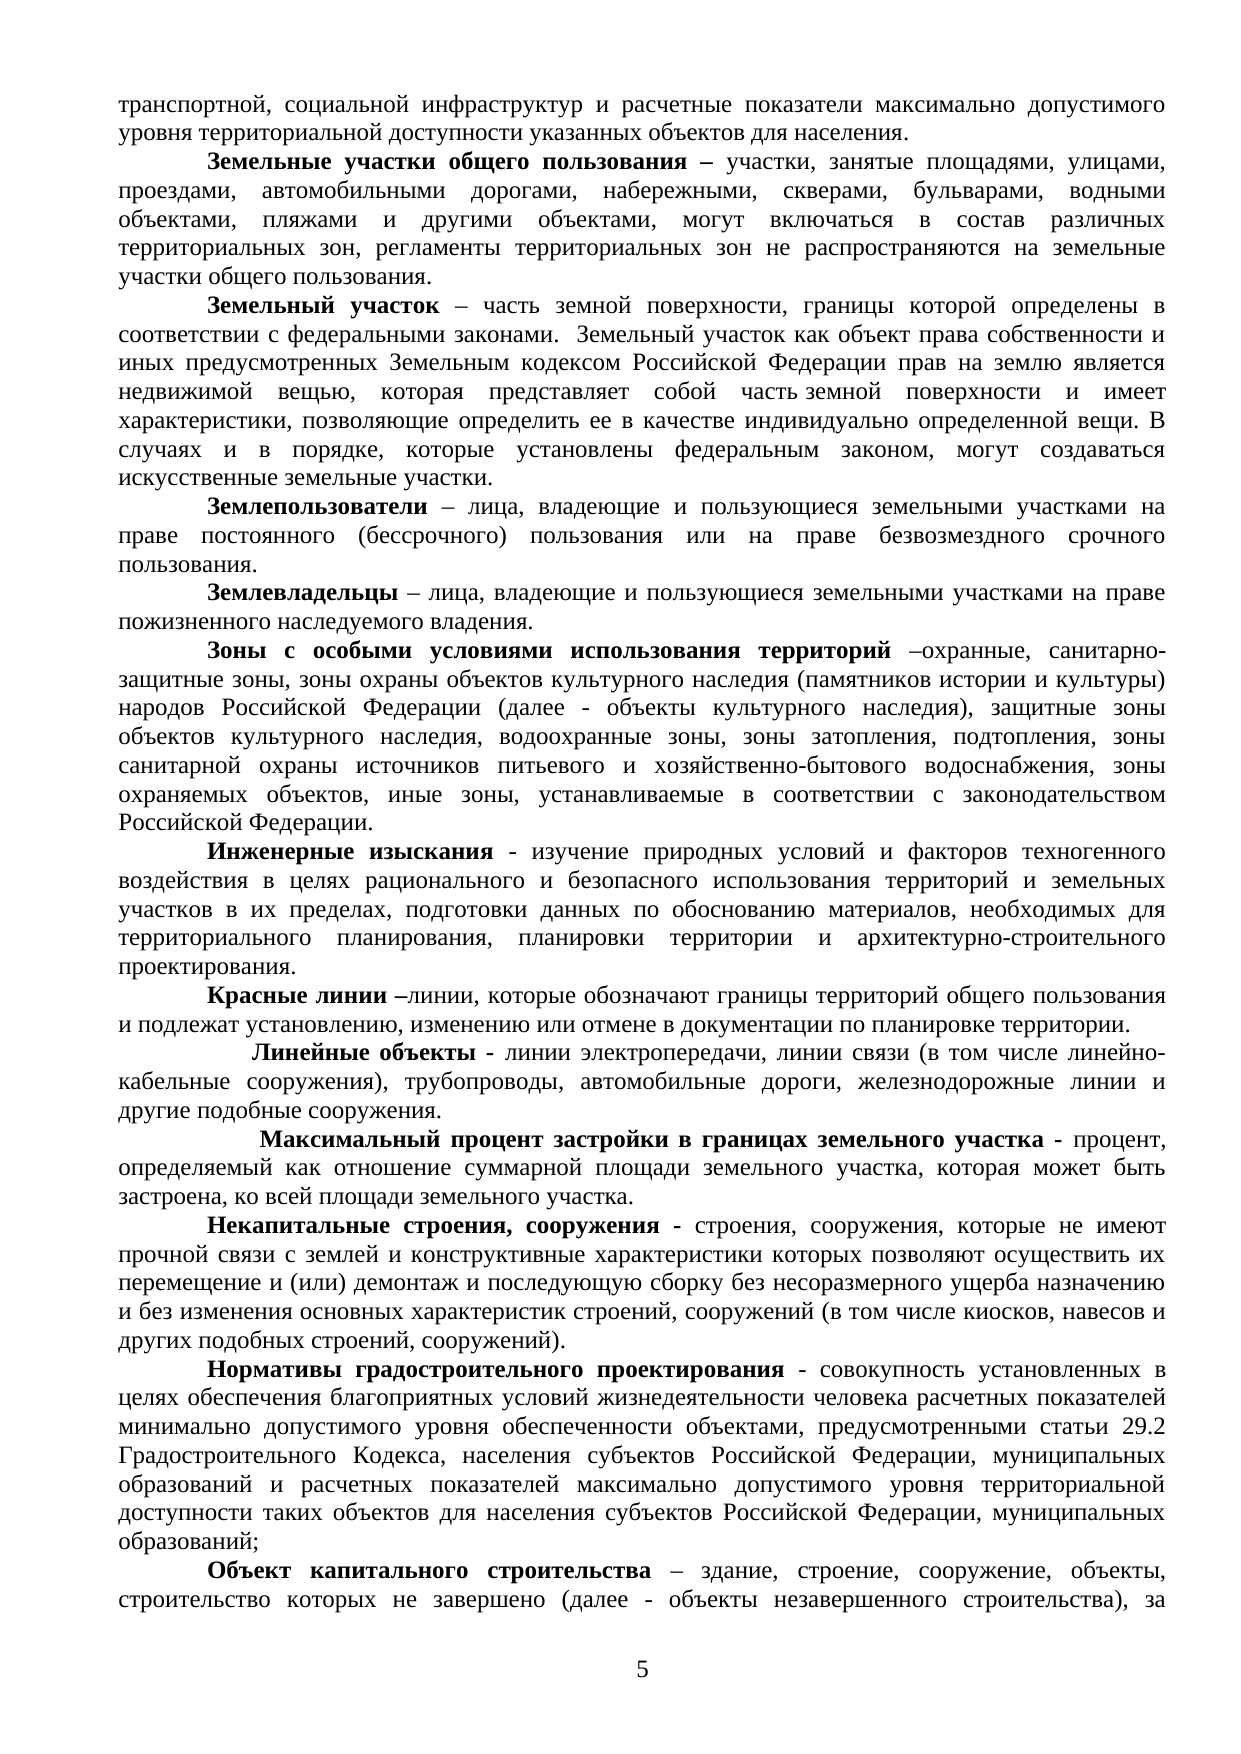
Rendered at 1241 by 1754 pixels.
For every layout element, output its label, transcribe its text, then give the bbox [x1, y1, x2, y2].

text Зоны с особыми условиями использования территорий –охранные, санитарно-защитные зоны, зоны охраны объектов культурного наследия (памятников истории и культуры) народов Российской Федерации (далее - объекты культурного наследия), защитные зоны объектов культурного наследия, водоохранные зоны, зоны затопления, подтопления, зоны санитарной охраны источников питьевого и хозяйственно-бытового водоснабжения, зоны охраняемых объектов, иные зоны, устанавливаемые в соответствии с законодательством Российской Федерации. [118, 635, 1167, 836]
text Земельный участок – часть земной поверхности, границы которой определены в соответствии с федеральными законами. Земельный участок как объект права собственности и иных предусмотренных Земельным кодексом Российской Федерации прав на землю является недвижимой вещью, которая представляет собой часть земной поверхности и имеет характеристики, позволяющие определить ее в качестве индивидуально определенной вещи. В случаях и в порядке, которые установлены федеральным законом, могут создаваться искусственные земельные участки. [118, 290, 1167, 491]
text Землепользователи – лица, владеющие и пользующиеся земельными участками на праве постоянного (бессрочного) пользования или на праве безвозмездного срочного пользования. [118, 491, 1167, 577]
text Красные линии –линии, которые обозначают границы территорий общего пользования и подлежат установлению, изменению или отмене в документации по планировке территории. [118, 980, 1167, 1037]
text Максимальный процент застройки в границах земельного участка - процент, определяемый как отношение суммарной площади земельного участка, которая может быть застроена, ко всей площади земельного участка. [118, 1124, 1167, 1210]
text Земельные участки общего пользования – участки, занятые площадями, улицами, проездами, автомобильными дорогами, набережными, скверами, бульварами, водными объектами, пляжами и другими объектами, могут включаться в состав различных территориальных зон, регламенты территориальных зон не распространяются на земельные участки общего пользования. [118, 146, 1167, 290]
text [118, 1555, 1167, 1612]
text Некапитальные строения, сооружения - строения, сооружения, которые не имеют прочной связи с землей и конструктивные характеристики которых позволяют осуществить их перемещение и (или) демонтаж и последующую сборку без несоразмерного ущерба назначению и без изменения основных характеристик строений, сооружений (в том числе киосков, навесов и других подобных строений, сооружений). [118, 1210, 1167, 1354]
text Инженерные изыскания - изучение природных условий и факторов техногенного воздействия в целях рационального и безопасного использования территорий и земельных участков в их пределах, подготовки данных по обоснованию материалов, необходимых для территориального планирования, планировки территории и архитектурно-строительного проектирования. [118, 836, 1167, 980]
text Нормативы градостроительного проектирования - совокупность установленных в целях обеспечения благоприятных условий жизнедеятельности человека расчетных показателей минимально допустимого уровня обеспеченности объектами, предусмотренными статьи 29.2 Градостроительного Кодекса, населения субъектов Российской Федерации, муниципальных образований и расчетных показателей максимально допустимого уровня территориальной доступности таких объектов для населения субъектов Российской Федерации, муниципальных образований; [118, 1354, 1167, 1555]
text Линейные объекты - линии электропередачи, линии связи (в том числе линейно-кабельные сооружения), трубопроводы, автомобильные дороги, железнодорожные линии и другие подобные сооружения. [118, 1037, 1167, 1124]
text Землевладельцы – лица, владеющие и пользующиеся земельными участками на праве пожизненного наследуемого владения. [118, 577, 1167, 635]
